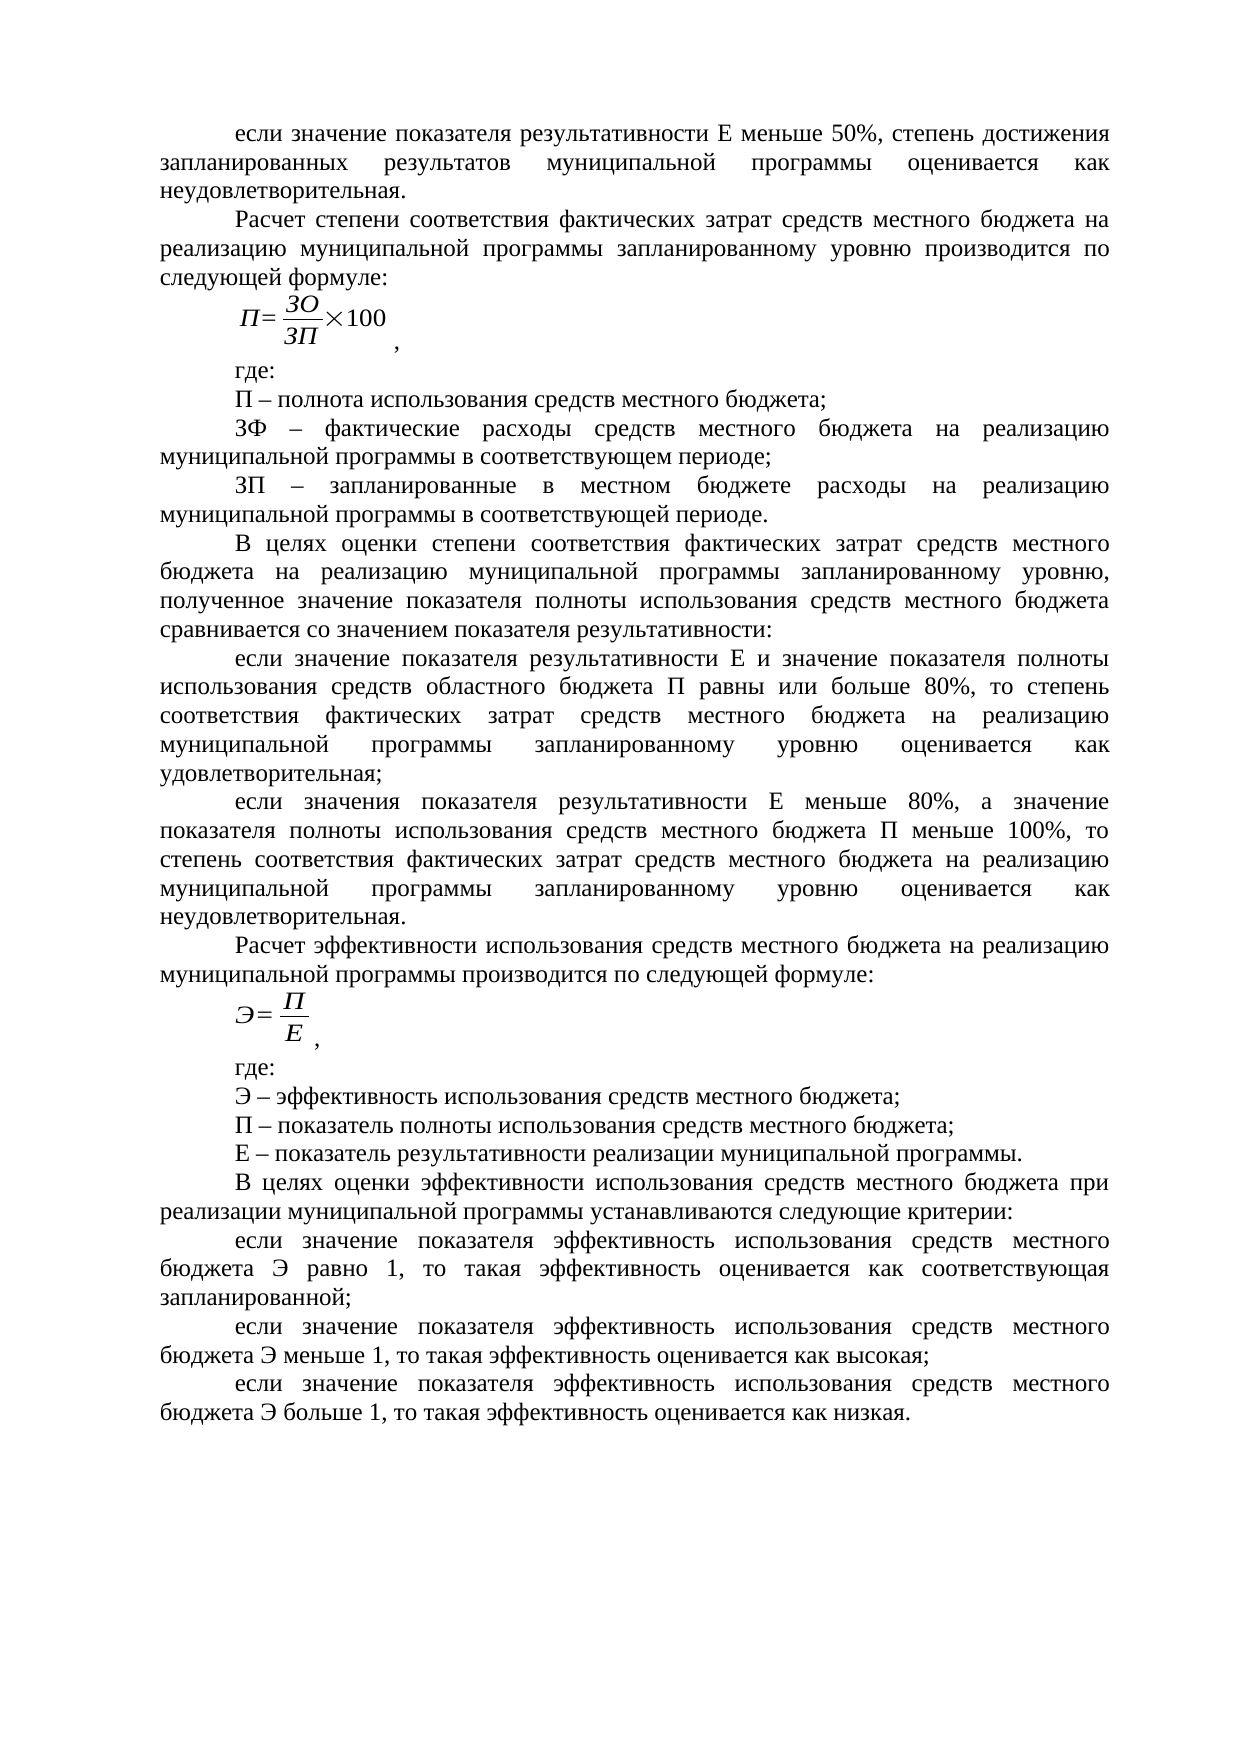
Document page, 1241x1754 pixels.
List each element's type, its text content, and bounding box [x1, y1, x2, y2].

text П – показатель полноты использования средств местного бюджета; [159, 1110, 1110, 1138]
text В целях оценки степени соответствия фактических затрат средств местного бюджета на реализацию муниципальной программы запланированному уровню, полученное значение показателя полноты использования средств местного бюджета сравнивается со значением показателя результативности: [159, 528, 1110, 643]
text ЗФ – фактические расходы средств местного бюджета на реализацию муниципальной программы в соответствующем периоде; [159, 413, 1110, 470]
text E – показатель результативности реализации муниципальной программы. [159, 1138, 1110, 1167]
text если значение показателя эффективность использования средств местного бюджета Э равно 1, то такая эффективность оценивается как соответствующая запланированной; [159, 1225, 1110, 1311]
text где: [159, 1052, 1110, 1081]
text В целях оценки эффективности использования средств местного бюджета при реализации муниципальной программы устанавливаются следующие критерии: [159, 1167, 1110, 1225]
text если значение показателя эффективность использования средств местного бюджета Э больше 1, то такая эффективность оценивается как низкая. [159, 1368, 1110, 1426]
text если значение показателя эффективность использования средств местного бюджета Э меньше 1, то такая эффективность оценивается как высокая; [159, 1311, 1110, 1368]
text ЗП – запланированные в местном бюджете расходы на реализацию муниципальной программы в соответствующей периоде. [159, 470, 1110, 528]
text если значение показателя результативности E меньше 50%, степень достижения запланированных результатов муниципальной программы оценивается как неудовлетворительная. [159, 118, 1110, 204]
text если значения показателя результативности E меньше 80%, а значение показателя полноты использования средств местного бюджета П меньше 100%, то степень соответствия фактических затрат средств местного бюджета на реализацию муниципальной программы запланированному уровню оценивается как неудовлетворительная. [159, 786, 1110, 930]
text где: [159, 355, 1110, 384]
text , [159, 291, 1110, 355]
text П – полнота использования средств местного бюджета; [159, 384, 1110, 413]
text Расчет эффективности использования средств местного бюджета на реализацию муниципальной программы производится по следующей формуле: [159, 930, 1110, 988]
text , [159, 988, 1110, 1052]
text Э – эффективность использования средств местного бюджета; [159, 1081, 1110, 1110]
text Расчет степени соответствия фактических затрат средств местного бюджета на реализацию муниципальной программы запланированному уровню производится по следующей формуле: [159, 204, 1110, 291]
text если значение показателя результативности E и значение показателя полноты использования средств областного бюджета П равны или больше 80%, то степень соответствия фактических затрат средств местного бюджета на реализацию муниципальной программы запланированному уровню оценивается как удовлетворительная; [159, 643, 1110, 786]
